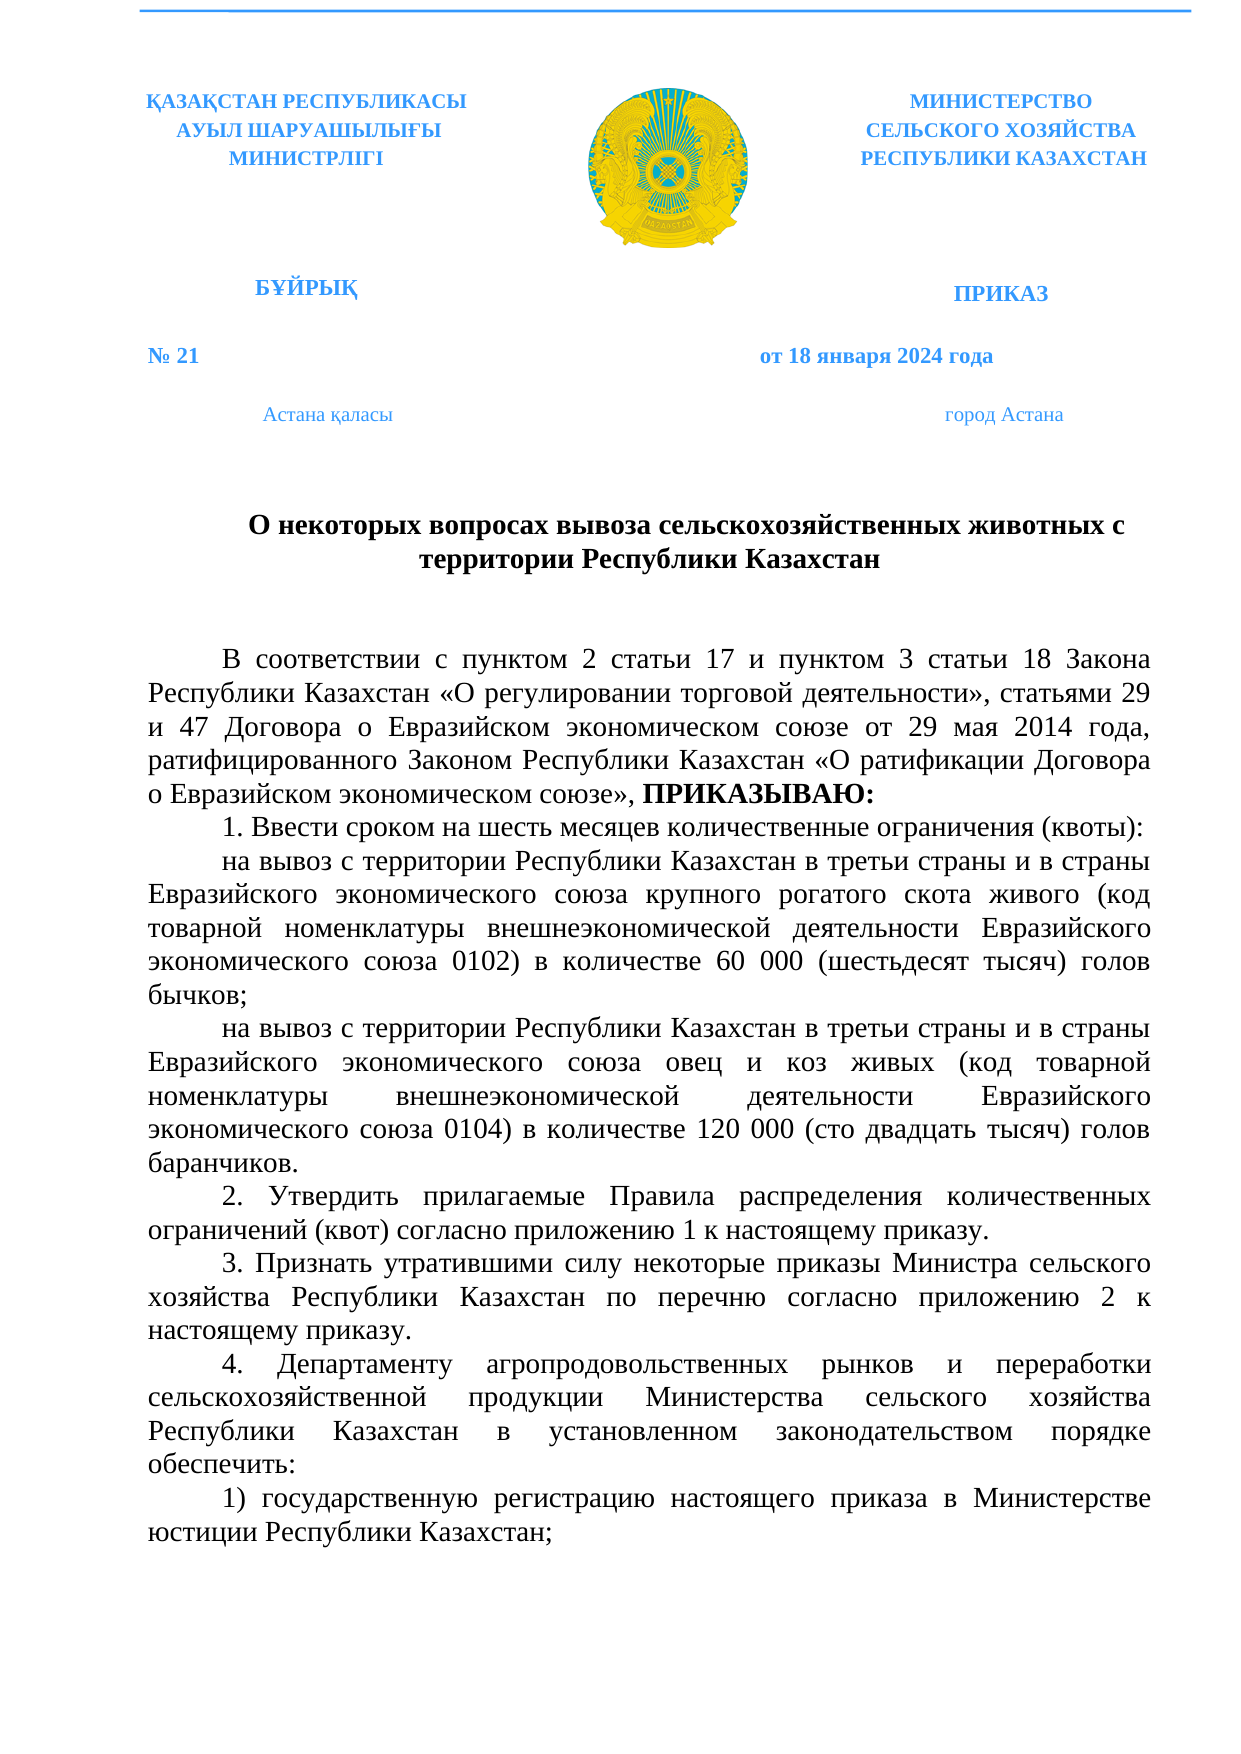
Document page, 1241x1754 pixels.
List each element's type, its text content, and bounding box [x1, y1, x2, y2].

text 3. Признать утратившими силу некоторые приказы Министра сельского хозяйства Республики Казахстан по перечню согласно приложению 2 к настоящему приказу. [148, 1245, 1152, 1346]
text 1. Ввести сроком на шесть месяцев количественные ограничения (квоты): [148, 809, 1152, 843]
text О некоторых вопросах вывоза сельскохозяйственных животных с территории Республики Казахстан [148, 507, 1152, 574]
text 2. Утвердить прилагаемые Правила распределения количественных ограничений (квот) согласно приложению 1 к настоящему приказу. [148, 1178, 1152, 1245]
picture [588, 88, 748, 248]
text на вывоз с территории Республики Казахстан в третьи страны и в страны Евразийского экономического союза крупного рогатого скота живого (код товарной номенклатуры внешнеэкономической деятельности Евразийского экономического союза 0102) в количестве 60 000 (шестьдесят тысяч) голов бычков; [148, 843, 1152, 1011]
text на вывоз с территории Республики Казахстан в третьи страны и в страны Евразийского экономического союза овец и коз живых (код товарной номенклатуры внешнеэкономической деятельности Евразийского экономического союза 0104) в количестве 120 000 (сто двадцать тысяч) голов баранчиков. [148, 1011, 1152, 1178]
text 4. Департаменту агропродовольственных рынков и переработки сельскохозяйственной продукции Министерства сельского хозяйства Республики Казахстан в установленном законодательством порядке обеспечить: [148, 1346, 1152, 1480]
text Астана қаласы город Астана [148, 402, 1152, 426]
text В соответствии с пунктом 2 статьи 17 и пунктом 3 статьи 18 Закона Республики Казахстан «О регулировании торговой деятельности», статьями 29 и 47 Договора о Евразийском экономическом союзе от 29 мая 2014 года, ратифицированного Законом Республики Казахстан «О ратификации Договора о Евразийском экономическом союзе», ПРИКАЗЫВАЮ: [148, 642, 1152, 809]
text 1) государственную регистрацию настоящего приказа в Министерстве юстиции Республики Казахстан; [148, 1480, 1152, 1547]
